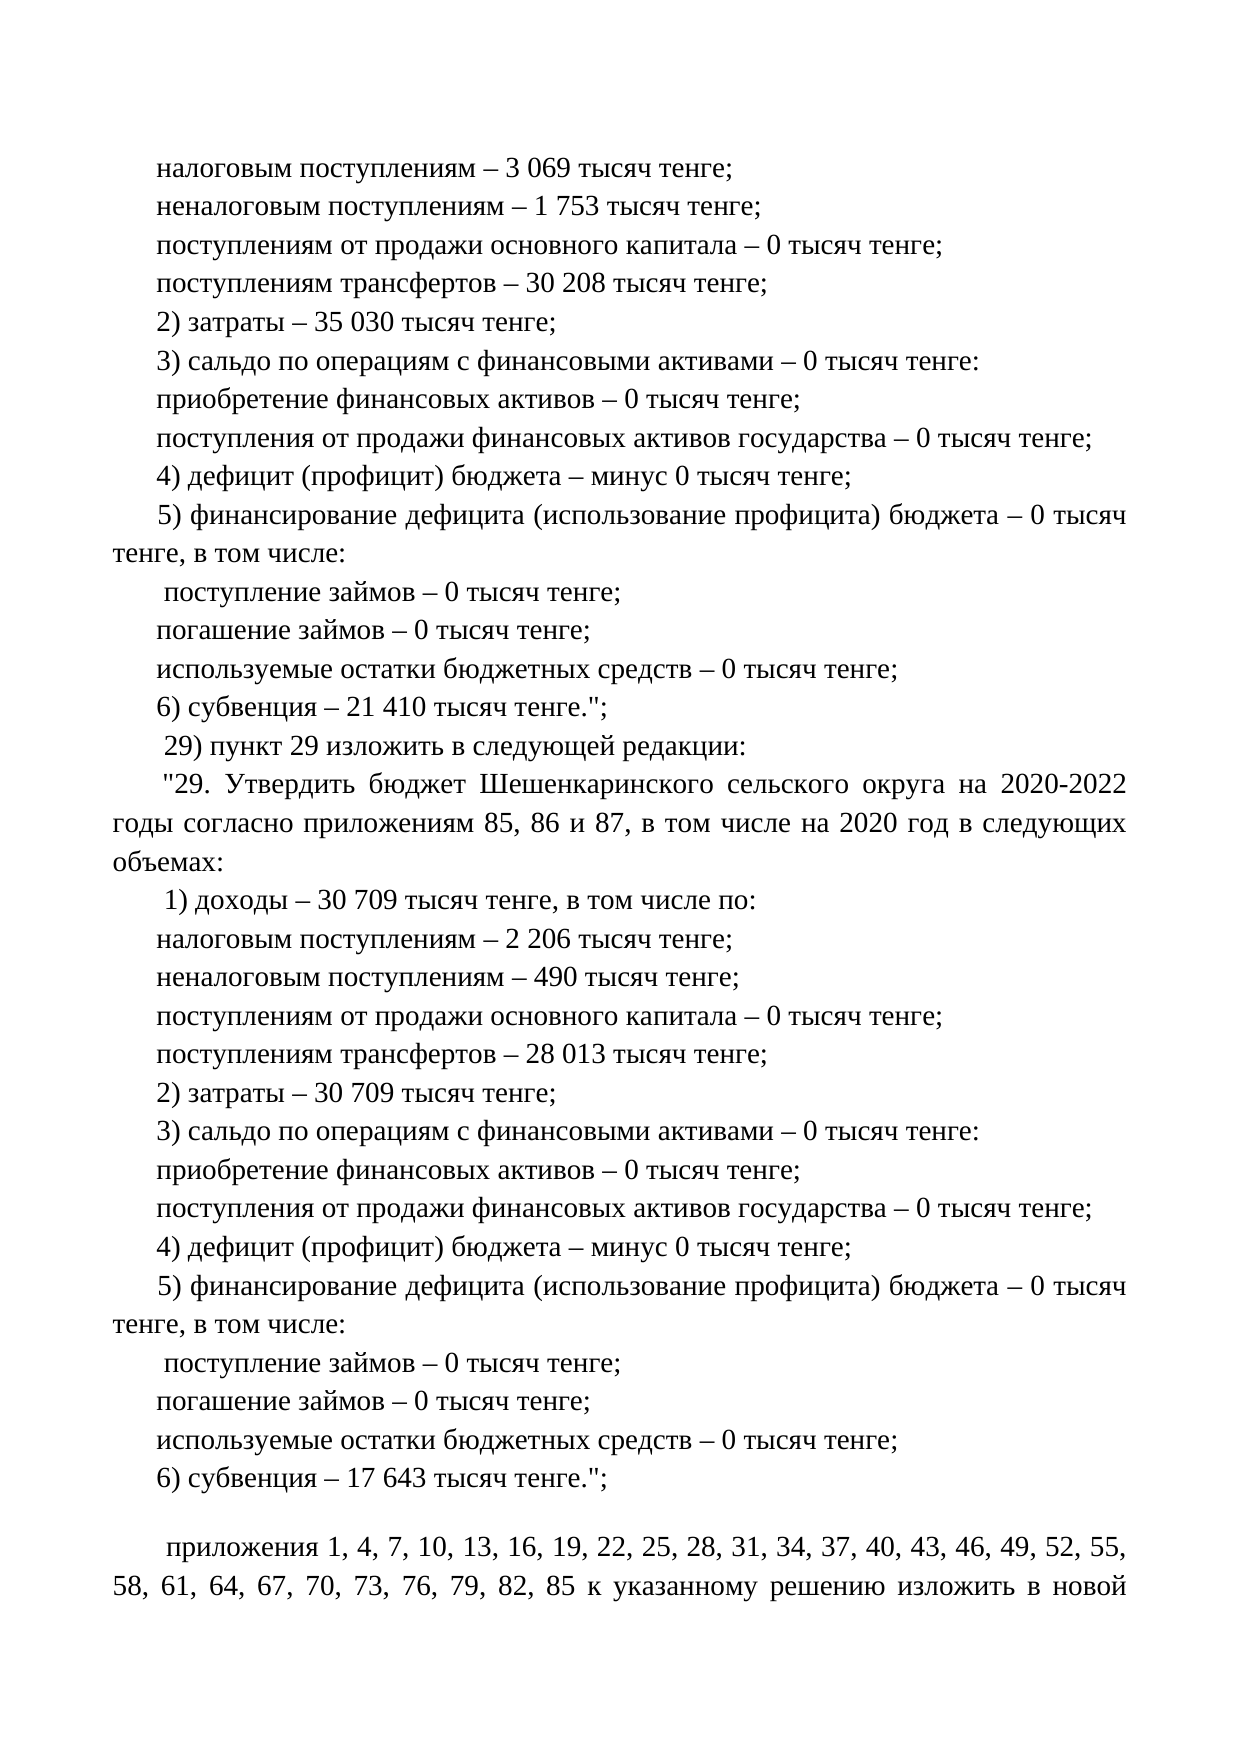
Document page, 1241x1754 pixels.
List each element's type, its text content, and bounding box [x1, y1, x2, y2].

text погашение займов – 0 тысяч тенге; [112, 612, 1128, 646]
text приобретение финансовых активов – 0 тысяч тенге; [112, 1152, 1128, 1186]
text поступления от продажи финансовых активов государства – 0 тысяч тенге; [112, 1191, 1128, 1224]
text 2) затраты – 35 030 тысяч тенге; [112, 304, 1128, 338]
text "29. Утвердить бюджет Шешенкаринского сельского округа на 2020-2022 годы согласно приложениям 85, 86 и 87, в том числе на 2020 год в следующих объемах: [112, 767, 1128, 877]
text 4) дефицит (профицит) бюджета – минус 0 тысяч тенге; [112, 458, 1128, 492]
text 5) финансирование дефицита (использование профицита) бюджета – 0 тысяч тенге, в том числе: [112, 1268, 1128, 1340]
text 5) финансирование дефицита (использование профицита) бюджета – 0 тысяч тенге, в том числе: [112, 497, 1128, 569]
text поступлениям трансфертов – 30 208 тысяч тенге; [112, 266, 1128, 299]
text поступлениям от продажи основного капитала – 0 тысяч тенге; [112, 227, 1128, 261]
text неналоговым поступлениям – 490 тысяч тенге; [112, 959, 1128, 993]
text 1) доходы – 30 709 тысяч тенге, в том числе по: [112, 882, 1128, 916]
text поступление займов – 0 тысяч тенге; [112, 574, 1128, 607]
text неналоговым поступлениям – 1 753 тысяч тенге; [112, 188, 1128, 222]
text 3) сальдо по операциям с финансовыми активами – 0 тысяч тенге: [112, 1113, 1128, 1147]
text используемые остатки бюджетных средств – 0 тысяч тенге; [112, 651, 1128, 684]
text поступлениям от продажи основного капитала – 0 тысяч тенге; [112, 998, 1128, 1031]
text поступление займов – 0 тысяч тенге; [112, 1345, 1128, 1378]
text 3) сальдо по операциям с финансовыми активами – 0 тысяч тенге: [112, 343, 1128, 376]
text 29) пункт 29 изложить в следующей редакции: [112, 728, 1128, 762]
text 2) затраты – 30 709 тысяч тенге; [112, 1075, 1128, 1108]
text поступления от продажи финансовых активов государства – 0 тысяч тенге; [112, 420, 1128, 453]
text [112, 1529, 1128, 1601]
text поступлениям трансфертов – 28 013 тысяч тенге; [112, 1036, 1128, 1070]
text 4) дефицит (профицит) бюджета – минус 0 тысяч тенге; [112, 1229, 1128, 1263]
text 6) субвенция – 21 410 тысяч тенге."; [112, 689, 1128, 723]
text налоговым поступлениям – 3 069 тысяч тенге; [112, 150, 1128, 183]
text погашение займов – 0 тысяч тенге; [112, 1383, 1128, 1417]
text 6) субвенция – 17 643 тысяч тенге."; [112, 1460, 1128, 1494]
text приобретение финансовых активов – 0 тысяч тенге; [112, 381, 1128, 415]
text используемые остатки бюджетных средств – 0 тысяч тенге; [112, 1422, 1128, 1455]
text налоговым поступлениям – 2 206 тысяч тенге; [112, 921, 1128, 954]
